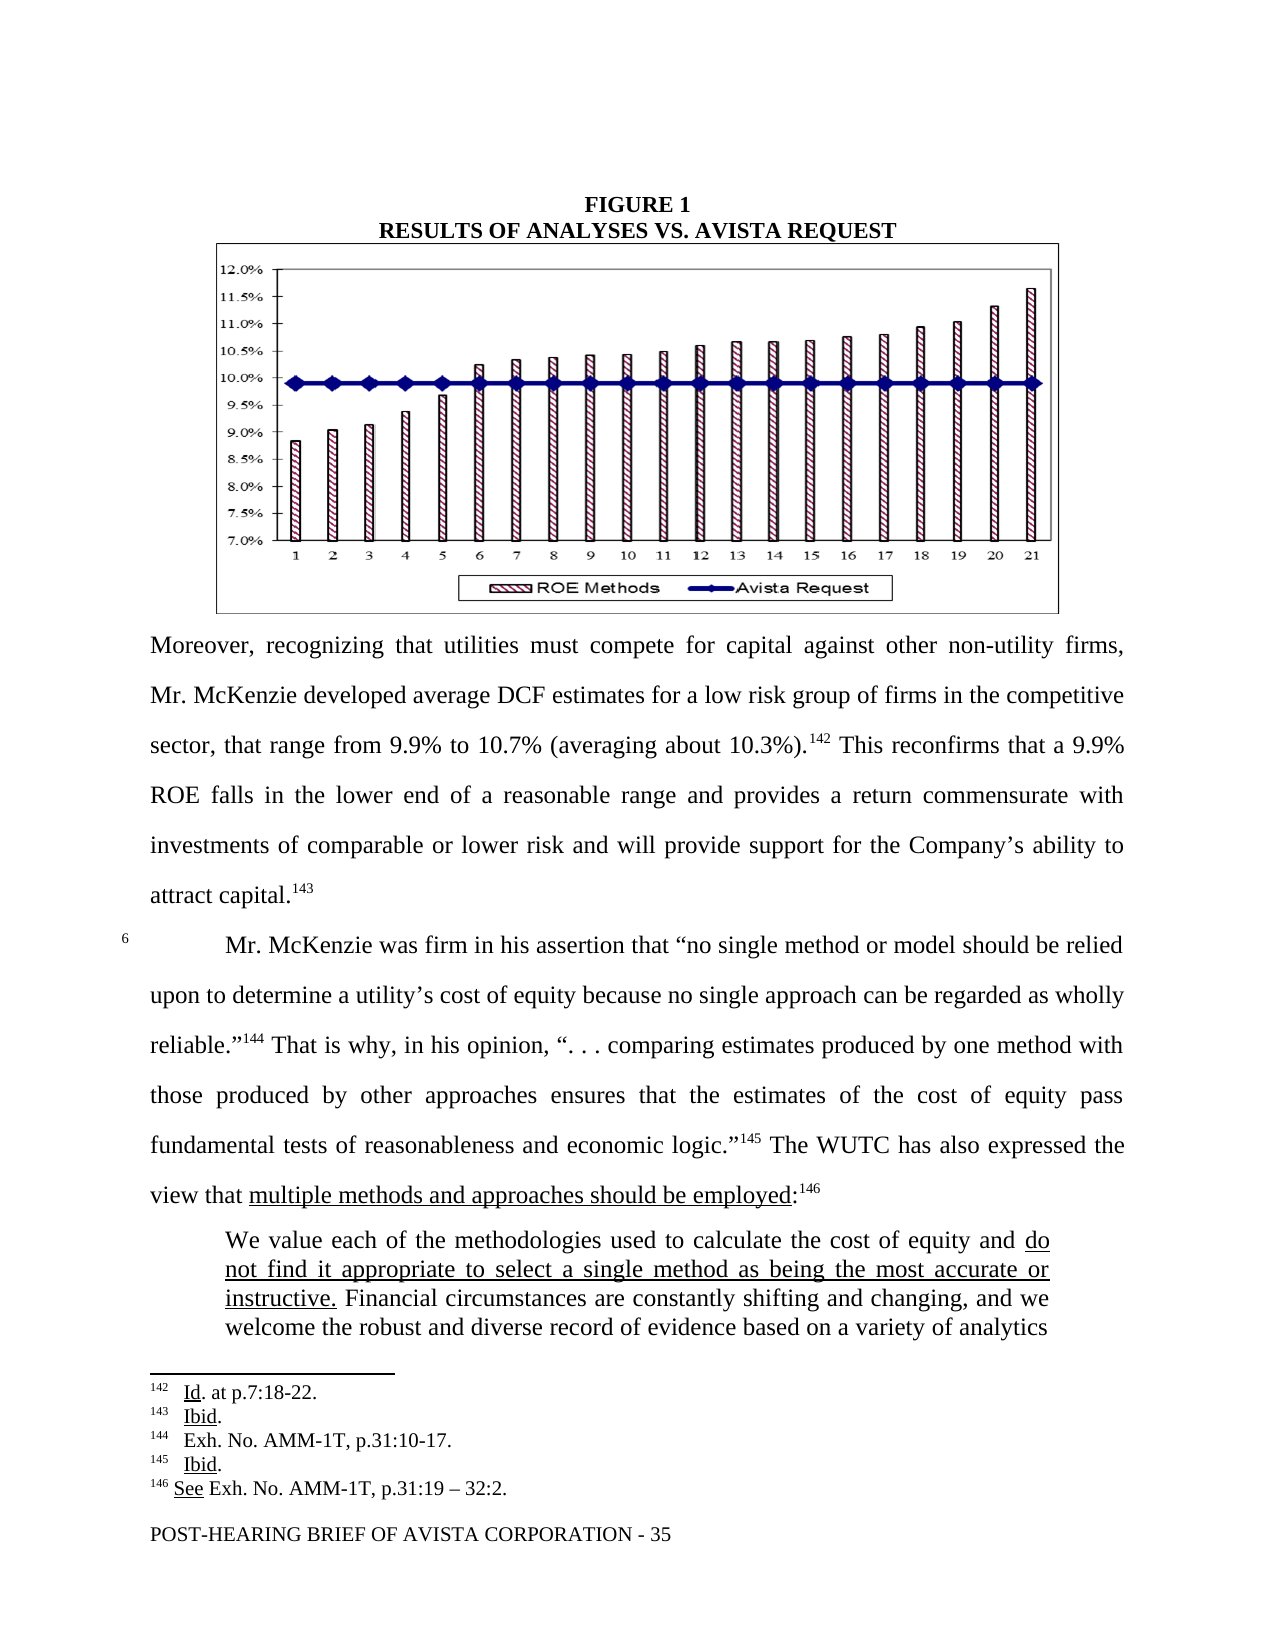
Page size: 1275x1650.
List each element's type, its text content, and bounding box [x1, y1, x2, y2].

text Figure 1 results of analyses vs. avista request [150, 191, 1125, 244]
picture [216, 243, 1060, 614]
subtitle Mr. McKenzie was firm in his assertion that “no single method or model should be relied upon to determine a utility’s cost of equity because no single approach can be regarded as wholly reliable.” That is why, in his opinion, “. . . comparing estimates produced by one method with those produced by other approaches ensures that the estimates of the cost of equity pass fundamental tests of reasonableness and economic logic.” The WUTC has also expressed the view that multiple methods and approaches should be employed: [121, 913, 1125, 1213]
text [225, 1281, 1050, 1341]
text Moreover, recognizing that utilities must compete for capital against other non-utility firms, Mr. McKenzie developed average DCF estimates for a low risk group of firms in the competitive sector, that range from 9.9% to 10.7% (averaging about 10.3%). This reconfirms that a 9.9% ROE falls in the lower end of a reasonable range and provides a return commensurate with investments of comparable or lower risk and will provide support for the Company’s ability to attract capital. [150, 613, 1125, 913]
